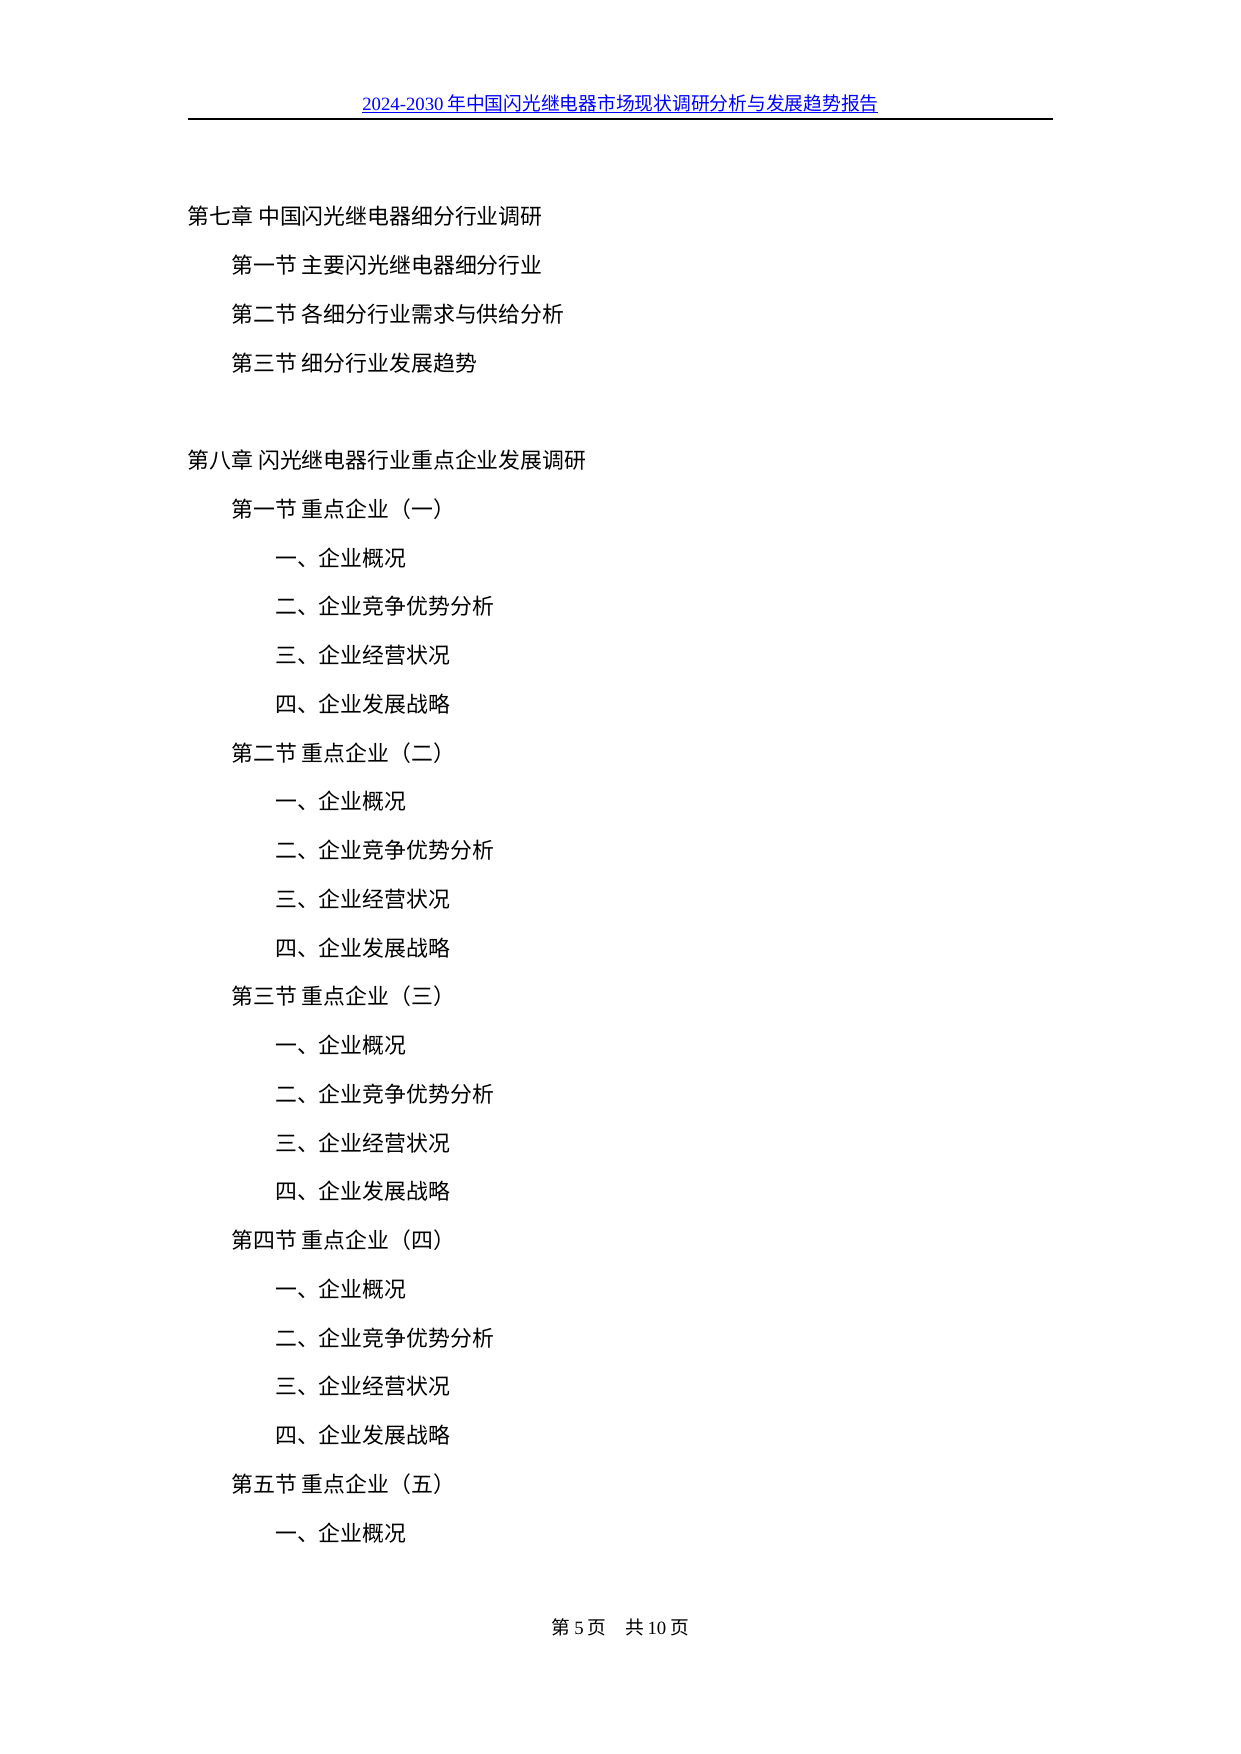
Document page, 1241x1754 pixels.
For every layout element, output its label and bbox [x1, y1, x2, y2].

text [187, 150, 1053, 1548]
